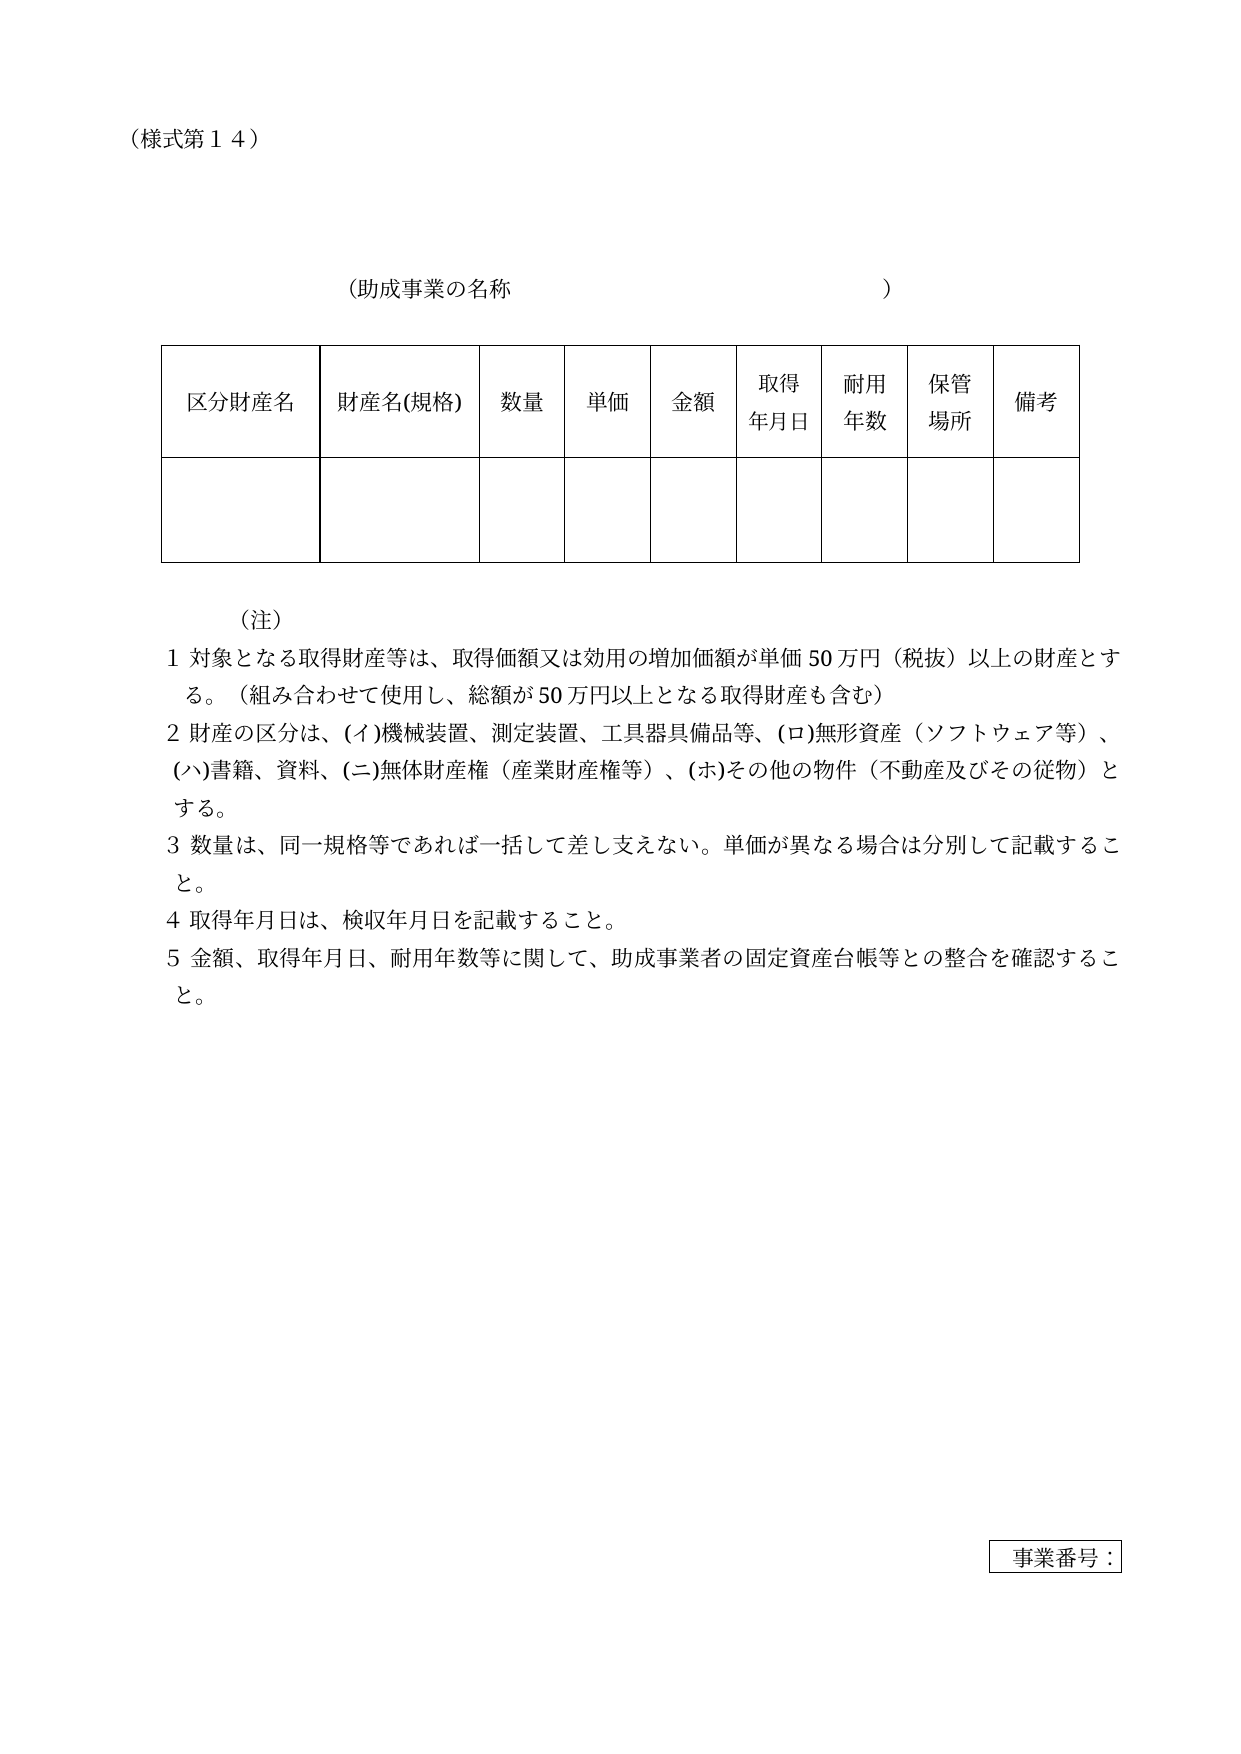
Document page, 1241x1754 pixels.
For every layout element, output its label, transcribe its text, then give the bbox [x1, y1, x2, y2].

table_cell [908, 458, 993, 562]
text ２ 財産の区分は、(イ)機械装置、測定装置、工具器具備品等、(ロ)無形資産（ソフトウェア等）、(ハ)書籍、資料、(ニ)無体財産権（産業財産権等）、(ホ)その他の物件（不動産及びその従物）とする。 [118, 713, 1122, 825]
text １ 対象となる取得財産等は、取得価額又は効用の増加価額が単価50万円（税抜）以上の財産とする。（組み合わせて使用し、総額が50万円以上となる取得財産も含む） [118, 638, 1122, 713]
text （助成事業の名称 ） [118, 269, 1122, 307]
table_cell [162, 458, 319, 562]
table_header 金額 [651, 346, 736, 457]
text ４ 取得年月日は、検収年月日を記載すること。 [118, 900, 1122, 938]
table_cell [994, 458, 1079, 562]
text （注） [207, 600, 1122, 638]
table_header 取得 年月日 [737, 346, 821, 457]
table_cell [565, 458, 650, 562]
table_cell [737, 458, 821, 562]
table_header 耐用年数 [822, 346, 907, 457]
table_header 単価 [565, 346, 650, 457]
text 事業番号： [118, 1538, 1122, 1575]
text （様式第１４） [118, 119, 1122, 157]
table_cell [651, 458, 736, 562]
table_header 保管場所 [908, 346, 993, 457]
table_cell [321, 458, 479, 562]
table_header 数量 [480, 346, 564, 457]
text ５ 金額、取得年月日、耐用年数等に関して、助成事業者の固定資産台帳等との整合を確認すること。 [118, 938, 1122, 1013]
text ３ 数量は、同一規格等であれば一括して差し支えない。単価が異なる場合は分別して記載すること。 [118, 825, 1122, 900]
table_cell [480, 458, 564, 562]
table_header 備考 [994, 346, 1079, 457]
table_cell [822, 458, 907, 562]
table_header 財産名(規格) [321, 346, 479, 457]
table_header 区分財産名 [162, 346, 319, 457]
